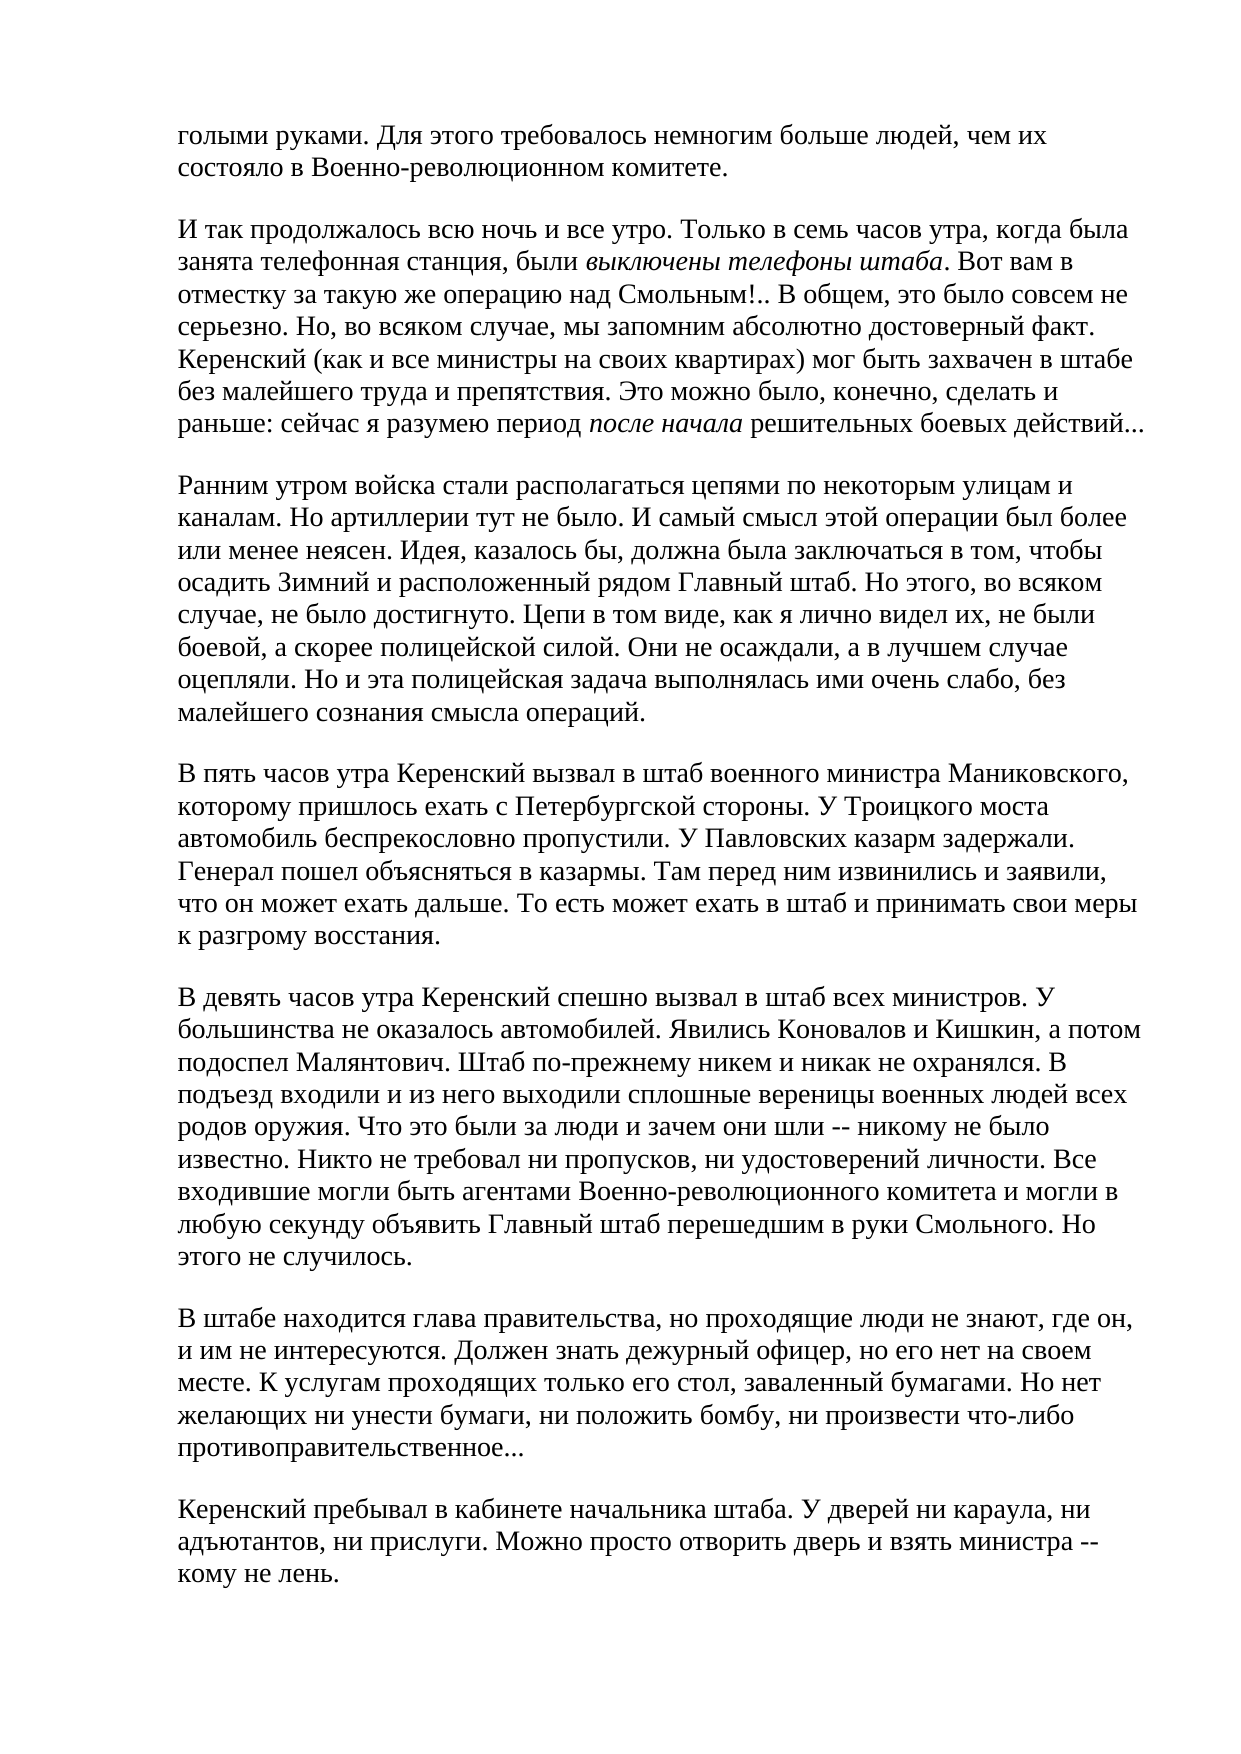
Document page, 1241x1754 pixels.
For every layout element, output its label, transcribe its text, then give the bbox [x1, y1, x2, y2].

text И так продолжалось всю ночь и все утро. Только в семь часов утра, когда была занята телефонная станция, были выключены телефоны штаба. Вот вам в отместку за такую же операцию над Смольным!.. В общем, это было совсем не серьезно. Но, во всяком случае, мы запомним абсолютно достоверный факт. Керенский (как и все министры на своих квартирах) мог быть захвачен в штабе без малейшего труда и препятствия. Это можно было, конечно, сделать и раньше: сейчас я разумею период после начала решительных боевых действий... [177, 212, 1152, 439]
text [177, 118, 1152, 183]
text Керенский пребывал в кабинете начальника штаба. У дверей ни караула, ни адъютантов, ни прислуги. Можно просто отворить дверь и взять министра -- кому не лень. [177, 1492, 1152, 1589]
text В пять часов утра Керенский вызвал в штаб военного министра Маниковского, которому пришлось ехать с Петербургской стороны. У Троицкого моста автомобиль беспрекословно пропустили. У Павловских казарм задержали. Генерал пошел объясняться в казармы. Там перед ним извинились и заявили, что он может ехать дальше. То есть может ехать в штаб и принимать свои меры к разгрому восстания. [177, 756, 1152, 951]
text В штабе находится глава правительства, но проходящие люди не знают, где он, и им не интересуются. Должен знать дежурный офицер, но его нет на своем месте. К услугам проходящих только его стол, заваленный бумагами. Но нет желающих ни унести бумаги, ни положить бомбу, ни произвести что-либо противоправительственное... [177, 1301, 1152, 1463]
text В девять часов утра Керенский спешно вызвал в штаб всех министров. У большинства не оказалось автомобилей. Явились Коновалов и Кишкин, а потом подоспел Малянтович. Штаб по-прежнему никем и никак не охранялся. В подъезд входили и из него выходили сплошные вереницы военных людей всех родов оружия. Что это были за люди и зачем они шли -- никому не было известно. Никто не требовал ни пропусков, ни удостоверений личности. Все входившие могли быть агентами Военно-революционного комитета и могли в любую секунду объявить Главный штаб перешедшим в руки Смольного. Но этого не случилось. [177, 980, 1152, 1271]
text Ранним утром войска стали располагаться цепями по некоторым улицам и каналам. Но артиллерии тут не было. И самый смысл этой операции был более или менее неясен. Идея, казалось бы, должна была заключаться в том, чтобы осадить Зимний и расположенный рядом Главный штаб. Но этого, во всяком случае, не было достигнуто. Цепи в том виде, как я лично видел их, не были боевой, а скорее полицейской силой. Они не осаждали, а в лучшем случае оцепляли. Но и эта полицейская задача выполнялась ими очень слабо, без малейшего сознания смысла операций. [177, 468, 1152, 727]
